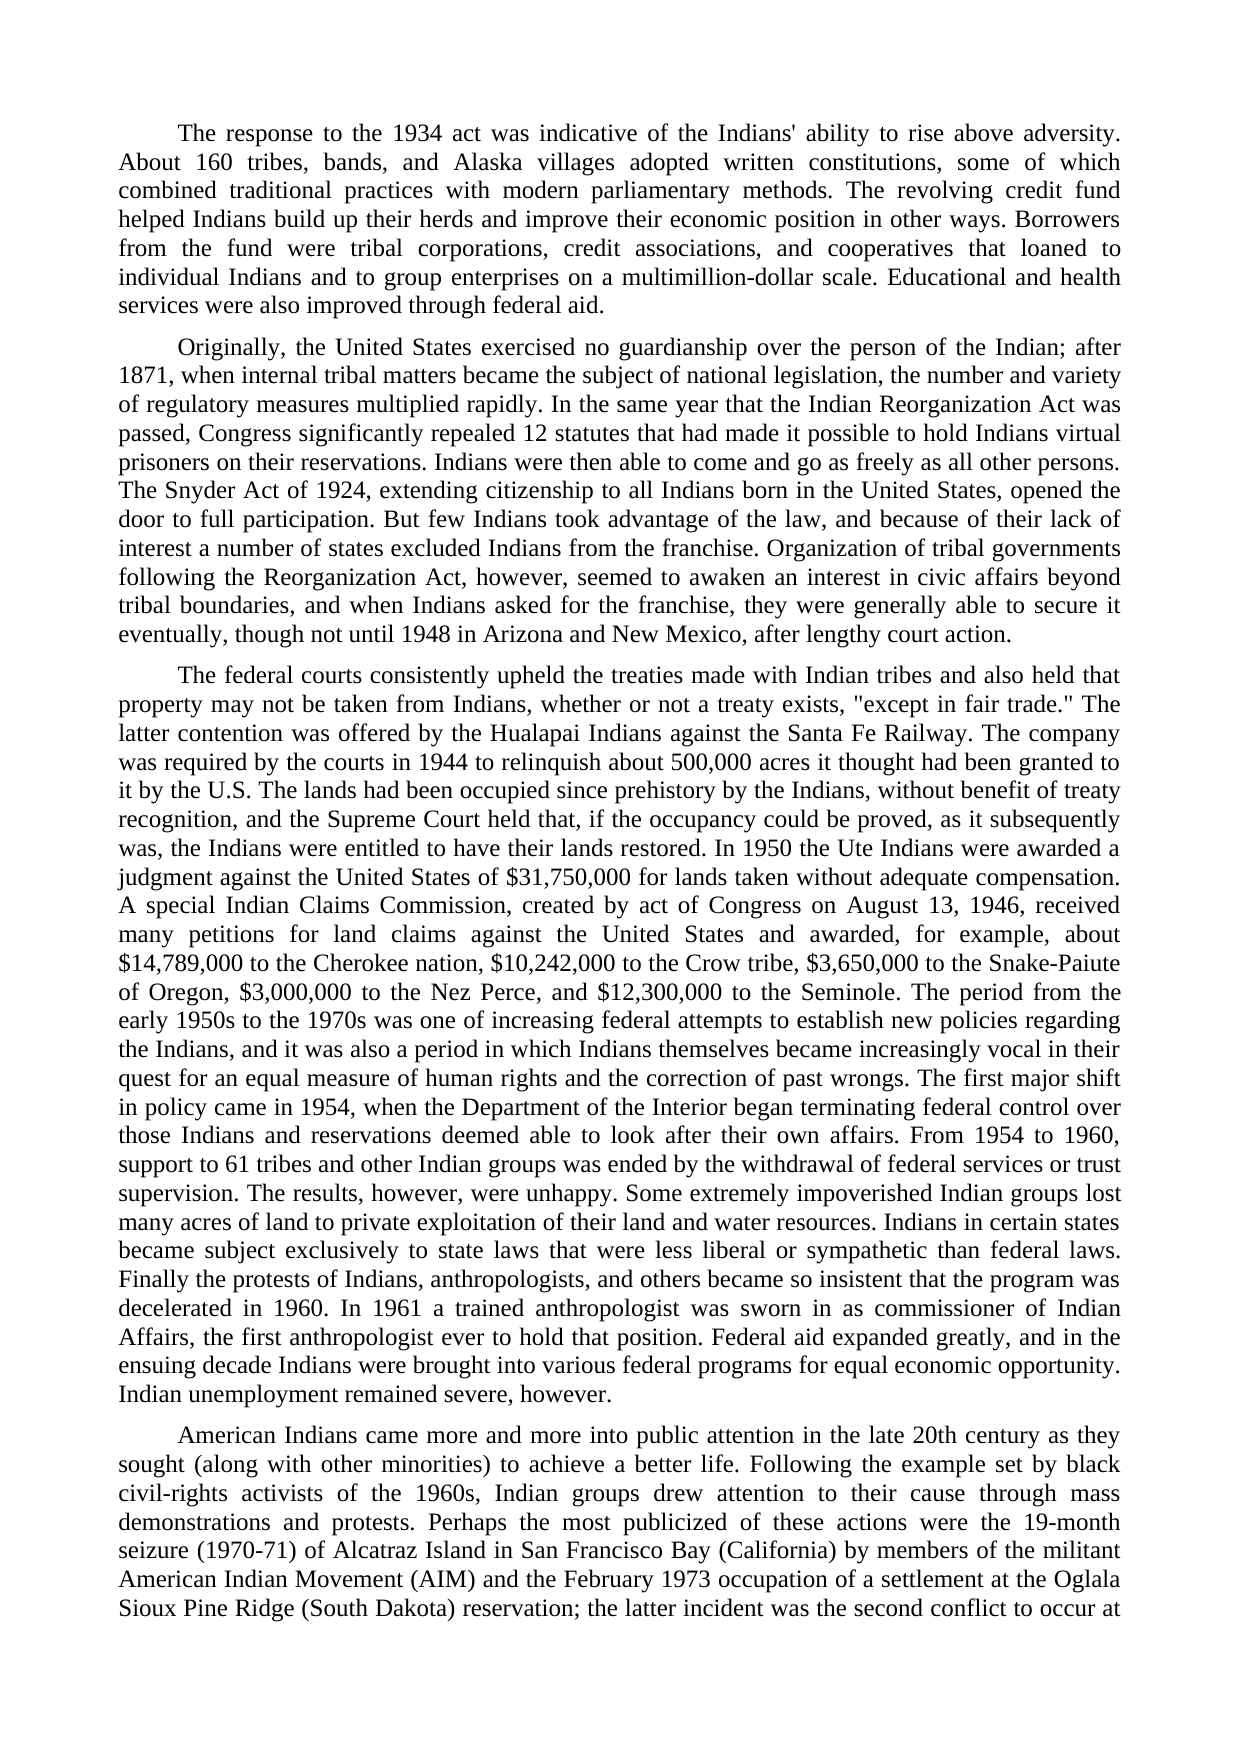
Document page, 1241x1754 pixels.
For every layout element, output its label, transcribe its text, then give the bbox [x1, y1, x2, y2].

text The federal courts consistently upheld the treaties made with Indian tribes and also held that property may not be taken from Indians, whether or not a treaty exists, "except in fair trade." The latter contention was offered by the Hualapai Indians against the Santa Fe Railway. The company was required by the courts in 1944 to relinquish about 500,000 acres it thought had been granted to it by the U.S. The lands had been occupied since prehistory by the Indians, without benefit of treaty recognition, and the Supreme Court held that, if the occupancy could be proved, as it subsequently was, the Indians were entitled to have their lands restored. In 1950 the Ute Indians were awarded a judgment against the United States of $31,750,000 for lands taken without adequate compensation. A special Indian Claims Commission, created by act of Congress on August 13, 1946, received many petitions for land claims against the United States and awarded, for example, about $14,789,000 to the Cherokee nation, $10,242,000 to the Crow tribe, $3,650,000 to the Snake-Paiute of Oregon, $3,000,000 to the Nez Perce, and $12,300,000 to the Seminole. The period from the early 1950s to the 1970s was one of increasing federal attempts to establish new policies regarding the Indians, and it was also a period in which Indians themselves became increasingly vocal in their quest for an equal measure of human rights and the correction of past wrongs. The first major shift in policy came in 1954, when the Department of the Interior began terminating federal control over those Indians and reservations deemed able to look after their own affairs. From 1954 to 1960, support to 61 tribes and other Indian groups was ended by the withdrawal of federal services or trust supervision. The results, however, were unhappy. Some extremely impoverished Indian groups lost many acres of land to private exploitation of their land and water resources. Indians in certain states became subject exclusively to state laws that were less liberal or sympathetic than federal laws. Finally the protests of Indians, anthropologists, and others became so insistent that the program was decelerated in 1960. In 1961 a trained anthropologist was sworn in as commissioner of Indian Affairs, the first anthropologist ever to hold that position. Federal aid expanded greatly, and in the ensuing decade Indians were brought into various federal programs for equal economic opportunity. Indian unemployment remained severe, however. [118, 661, 1122, 1408]
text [118, 1421, 1122, 1622]
text Originally, the United States exercised no guardianship over the person of the Indian; after 1871, when internal tribal matters became the subject of national legislation, the number and variety of regulatory measures multiplied rapidly. In the same year that the Indian Reorganization Act was passed, Congress significantly repealed 12 statutes that had made it possible to hold Indians virtual prisoners on their reservations. Indians were then able to come and go as freely as all other persons. The Snyder Act of 1924, extending citizenship to all Indians born in the United States, opened the door to full participation. But few Indians took advantage of the law, and because of their lack of interest a number of states excluded Indians from the franchise. Organization of tribal governments following the Reorganization Act, however, seemed to awaken an interest in civic affairs beyond tribal boundaries, and when Indians asked for the franchise, they were generally able to secure it eventually, though not until 1948 in Arizona and New Mexico, after lengthy court action. [118, 332, 1122, 648]
text The response to the 1934 act was indicative of the Indians' ability to rise above adversity. About 160 tribes, bands, and Alaska villages adopted written constitutions, some of which combined traditional practices with modern parliamentary methods. The revolving credit fund helped Indians build up their herds and improve their economic position in other ways. Borrowers from the fund were tribal corporations, credit associations, and cooperatives that loaned to individual Indians and to group enterprises on a multimillion-dollar scale. Educational and health services were also improved through federal aid. [118, 118, 1122, 319]
